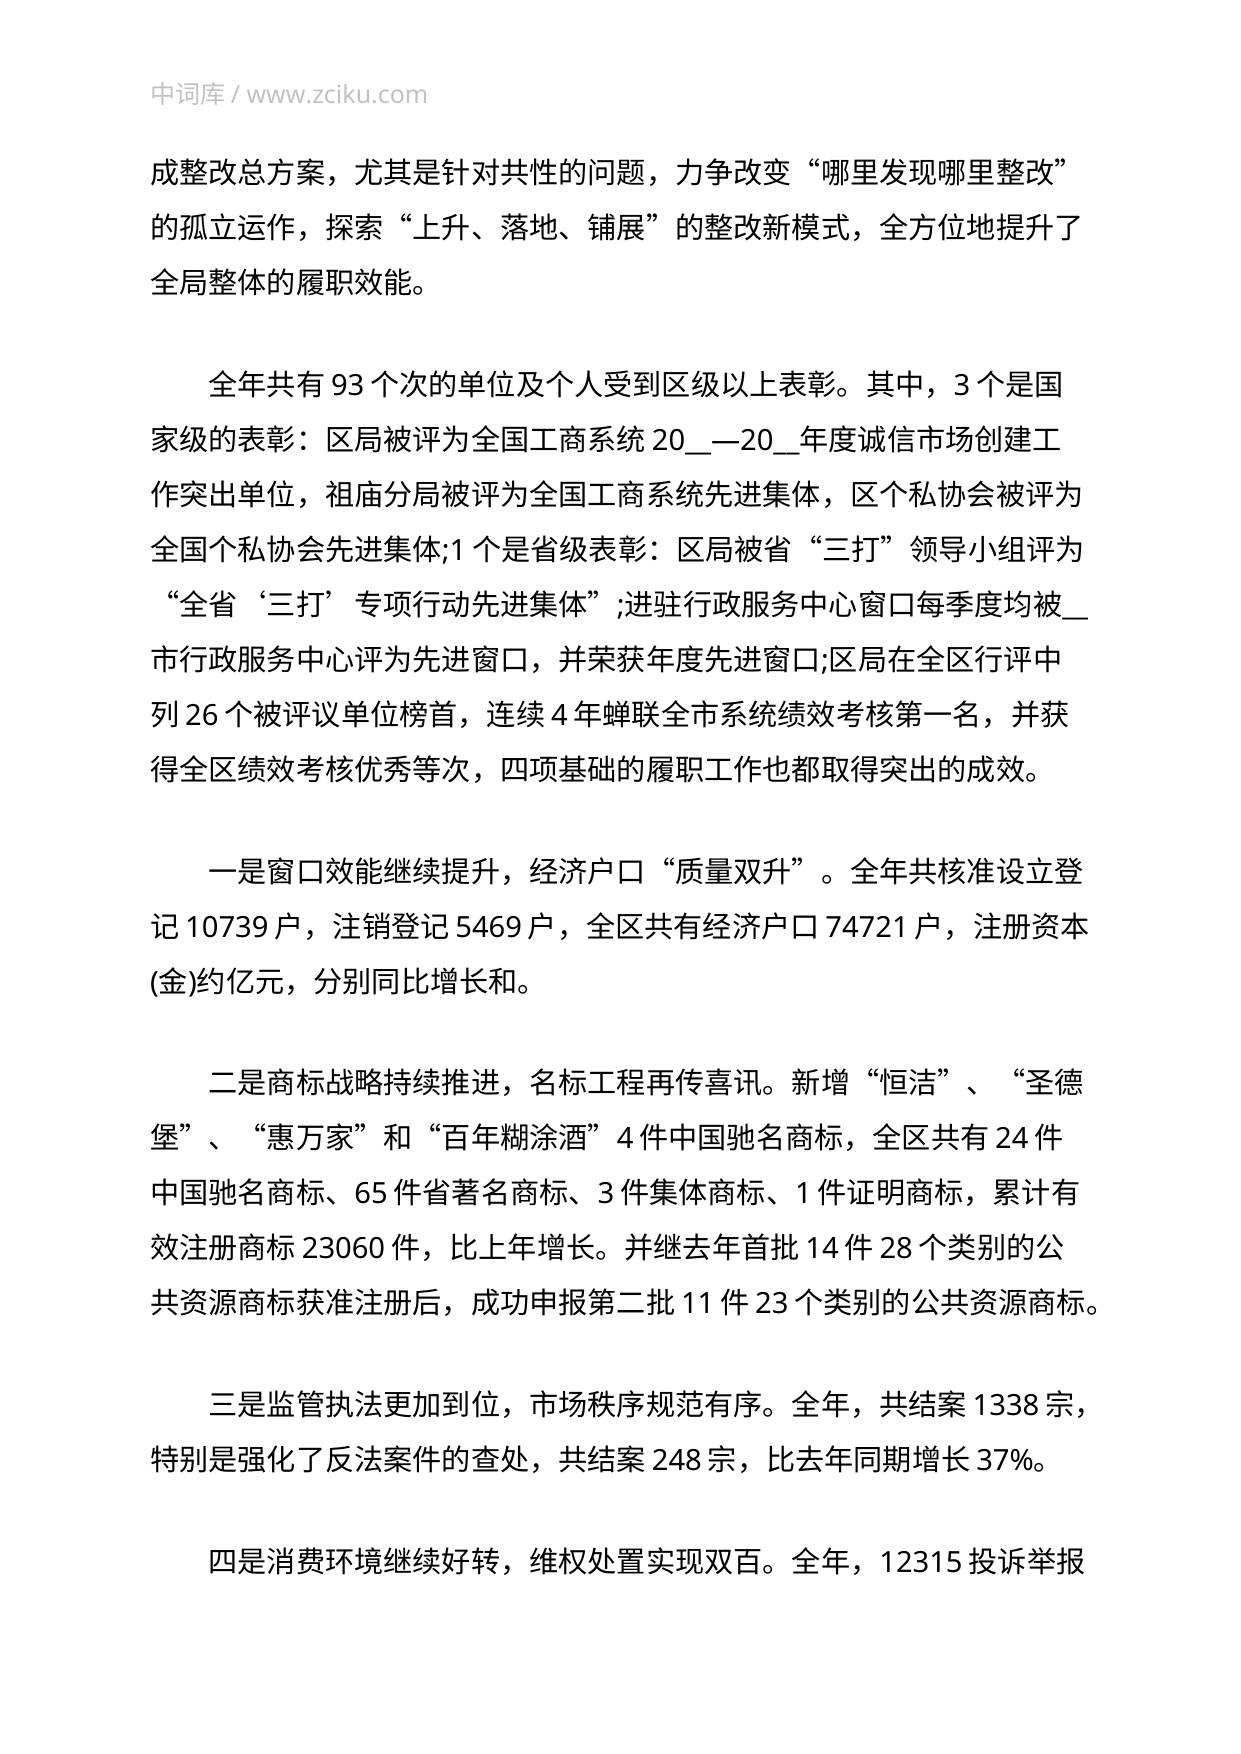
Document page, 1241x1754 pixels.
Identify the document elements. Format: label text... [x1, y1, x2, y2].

text 三是监管执法更加到位，市场秩序规范有序。全年，共结案1338宗，特别是强化了反法案件的查处，共结案248宗，比去年同期增长37%。 [150, 1382, 1090, 1479]
text 一是窗口效能继续提升，经济户口“质量双升”。全年共核准设立登记10739户，注销登记5469户，全区共有经济户口74721户，注册资本(金)约亿元，分别同比增长和。 [150, 848, 1090, 1001]
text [150, 150, 1090, 302]
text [150, 1539, 1090, 1581]
text 全年共有93个次的单位及个人受到区级以上表彰。其中，3个是国家级的表彰：区局被评为全国工商系统20__—20__年度诚信市场创建工作突出单位，祖庙分局被评为全国工商系统先进集体，区个私协会被评为全国个私协会先进集体;1个是省级表彰：区局被省“三打”领导小组评为“全省‘三打’专项行动先进集体”;进驻行政服务中心窗口每季度均被__市行政服务中心评为先进窗口，并荣获年度先进窗口;区局在全区行评中列26个被评议单位榜首，连续4年蝉联全市系统绩效考核第一名，并获得全区绩效考核优秀等次，四项基础的履职工作也都取得突出的成效。 [150, 362, 1090, 789]
text 二是商标战略持续推进，名标工程再传喜讯。新增“恒洁”、“圣德堡”、“惠万家”和“百年糊涂酒”4件中国驰名商标，全区共有24件中国驰名商标、65件省著名商标、3件集体商标、1件证明商标，累计有效注册商标23060件，比上年增长。并继去年首批14件28个类别的公共资源商标获准注册后，成功申报第二批11件23个类别的公共资源商标。 [150, 1060, 1090, 1322]
